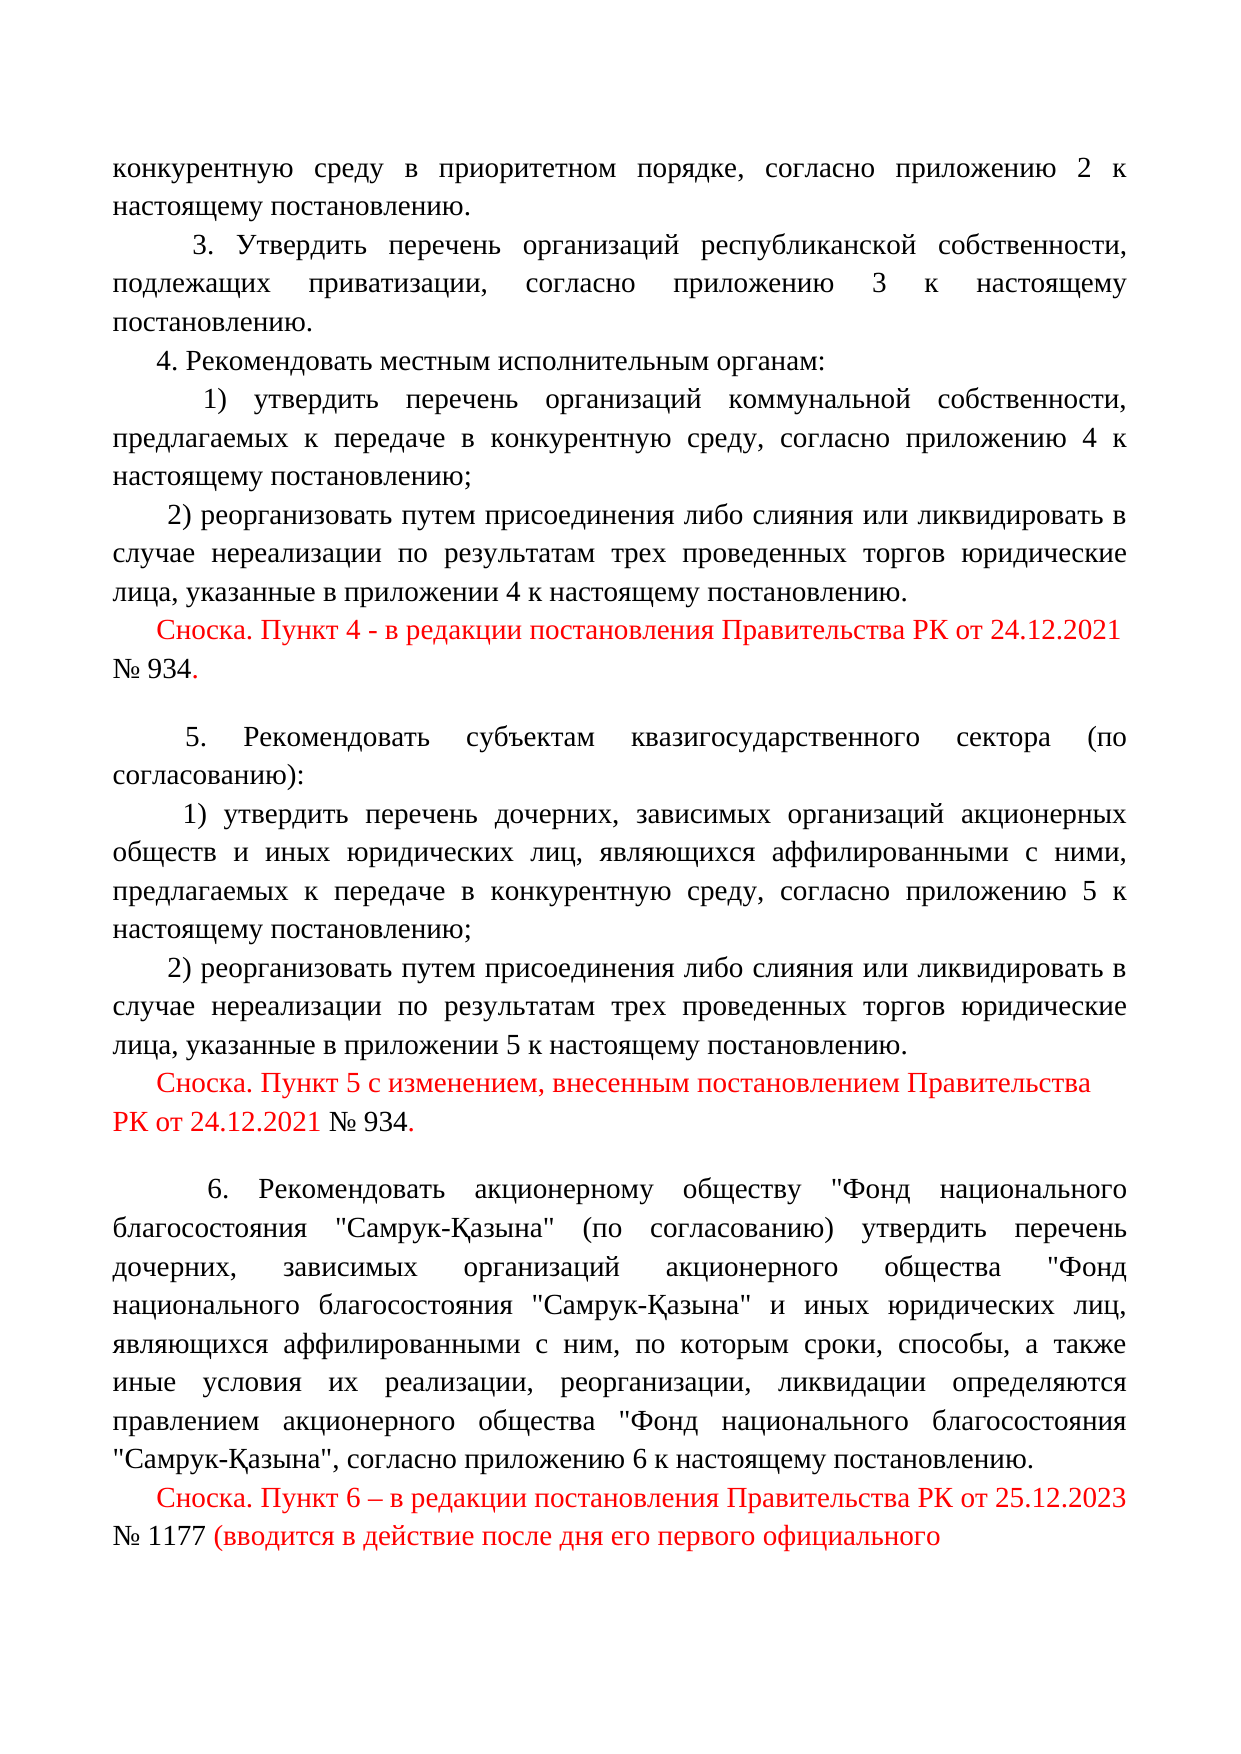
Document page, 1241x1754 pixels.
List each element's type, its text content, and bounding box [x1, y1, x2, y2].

text Сноска. Пункт 5 с изменением, внесенным постановлением Правительства РК от 24.12.2021 № 934. [112, 1066, 1128, 1168]
text 2) реорганизовать путем присоединения либо слияния или ликвидировать в случае нереализации по результатам трех проведенных торгов юридические лица, указанные в приложении 5 к настоящему постановлению. [112, 950, 1128, 1061]
text Сноска. Пункт 4 - в редакции постановления Правительства РК от 24.12.2021 № 934. [112, 612, 1128, 715]
text 5. Рекомендовать субъектам квазигосударственного сектора (по согласованию): [112, 719, 1128, 791]
text 4. Рекомендовать местным исполнительным органам: [112, 343, 1128, 376]
text 6. Рекомендовать акционерному обществу "Фонд национального благосостояния "Самрук-Қазына" (по согласованию) утвердить перечень дочерних, зависимых организаций акционерного общества "Фонд национального благосостояния "Самрук-Қазына" и иных юридических лиц, являющихся аффилированными с ним, по которым сроки, способы, а также иные условия их реализации, реорганизации, ликвидации определяются правлением акционерного общества "Фонд национального благосостояния "Самрук-Қазына", согласно приложению 6 к настоящему постановлению. [112, 1172, 1128, 1475]
text 3. Утвердить перечень организаций республиканской собственности, подлежащих приватизации, согласно приложению 3 к настоящему постановлению. [112, 227, 1128, 338]
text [112, 150, 1128, 222]
text 2) реорганизовать путем присоединения либо слияния или ликвидировать в случае нереализации по результатам трех проведенных торгов юридические лица, указанные в приложении 4 к настоящему постановлению. [112, 497, 1128, 607]
text 1) утвердить перечень организаций коммунальной собственности, предлагаемых к передаче в конкурентную среду, согласно приложению 4 к настоящему постановлению; [112, 381, 1128, 492]
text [112, 1480, 1128, 1552]
text 1) утвердить перечень дочерних, зависимых организаций акционерных обществ и иных юридических лиц, являющихся аффилированными с ними, предлагаемых к передаче в конкурентную среду, согласно приложению 5 к настоящему постановлению; [112, 796, 1128, 945]
